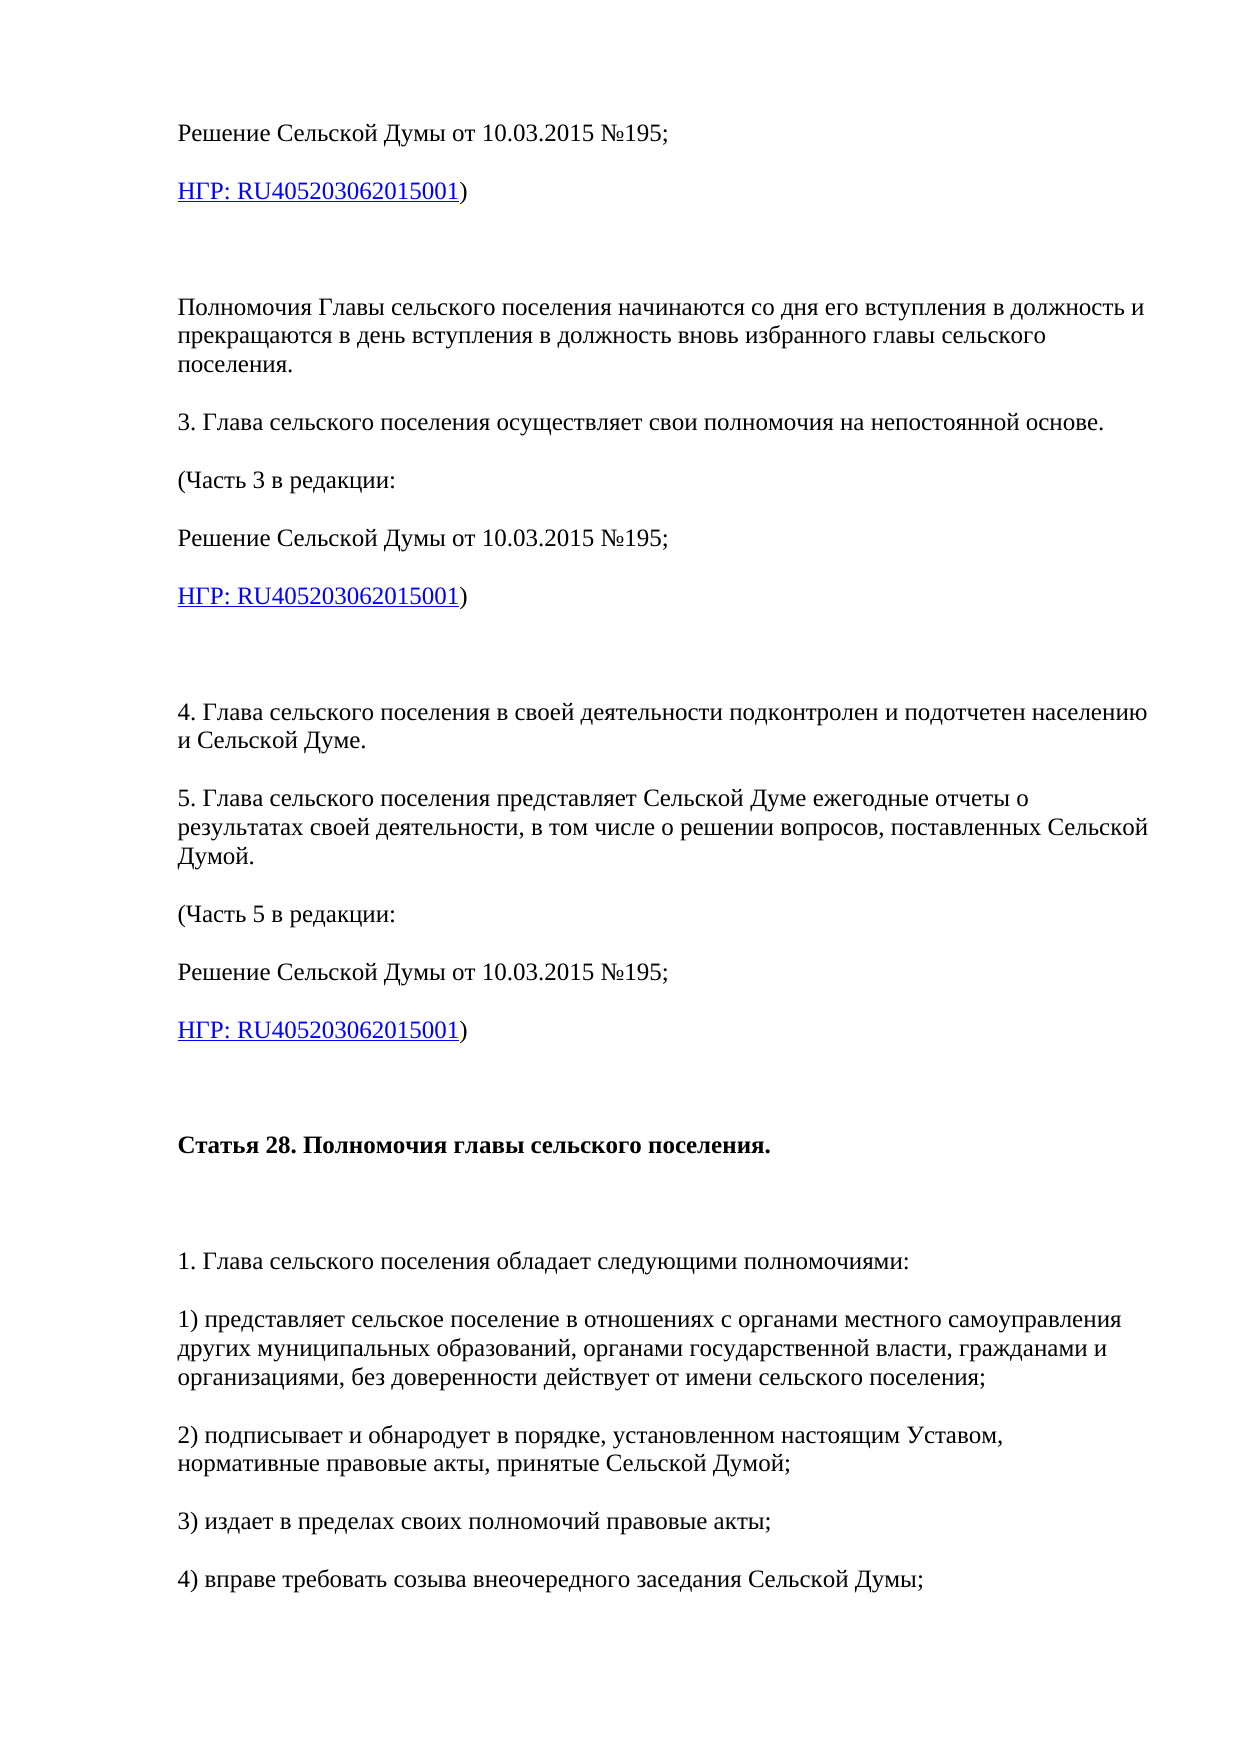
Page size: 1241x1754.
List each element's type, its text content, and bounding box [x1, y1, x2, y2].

text Решение Сельской Думы от 10.03.2015 №195; [177, 118, 1152, 147]
text 1) представляет сельское поселение в отношениях с органами местного самоуправления других муниципальных образований, органами государственной власти, гражданами и организациями, без доверенности действует от имени сельского поселения; [177, 1304, 1152, 1391]
text 4) вправе требовать созыва внеочередного заседания Сельской Думы; [177, 1564, 1152, 1593]
text 1. Глава сельского поселения обладает следующими полномочиями: [177, 1246, 1152, 1275]
text Статья 28. Полномочия главы сельского поселения. [177, 1131, 1152, 1159]
text (Часть 3 в редакции: [177, 465, 1152, 494]
text Решение Сельской Думы от 10.03.2015 №195; [177, 957, 1152, 986]
text 5. Глава сельского поселения представляет Сельской Думе ежегодные отчеты о результатах своей деятельности, в том числе о решении вопросов, поставленных Сельской Думой. [177, 783, 1152, 870]
text 3) издает в пределах своих полномочий правовые акты; [177, 1506, 1152, 1535]
text НГР: RU405203062015001) [177, 176, 1152, 205]
text НГР: RU405203062015001) [177, 581, 1152, 610]
text 3. Глава сельского поселения осуществляет свои полномочия на непостоянной основе. [177, 407, 1152, 436]
text Полномочия Главы сельского поселения начинаются со дня его вступления в должность и прекращаются в день вступления в должность вновь избранного главы сельского поселения. [177, 292, 1152, 378]
text 4. Глава сельского поселения в своей деятельности подконтролен и подотчетен населению и Сельской Думе. [177, 697, 1152, 754]
text 2) подписывает и обнародует в порядке, установленном настоящим Уставом, нормативные правовые акты, принятые Сельской Думой; [177, 1420, 1152, 1477]
text НГР: RU405203062015001) [177, 1015, 1152, 1043]
text Решение Сельской Думы от 10.03.2015 №195; [177, 523, 1152, 552]
text (Часть 5 в редакции: [177, 899, 1152, 928]
